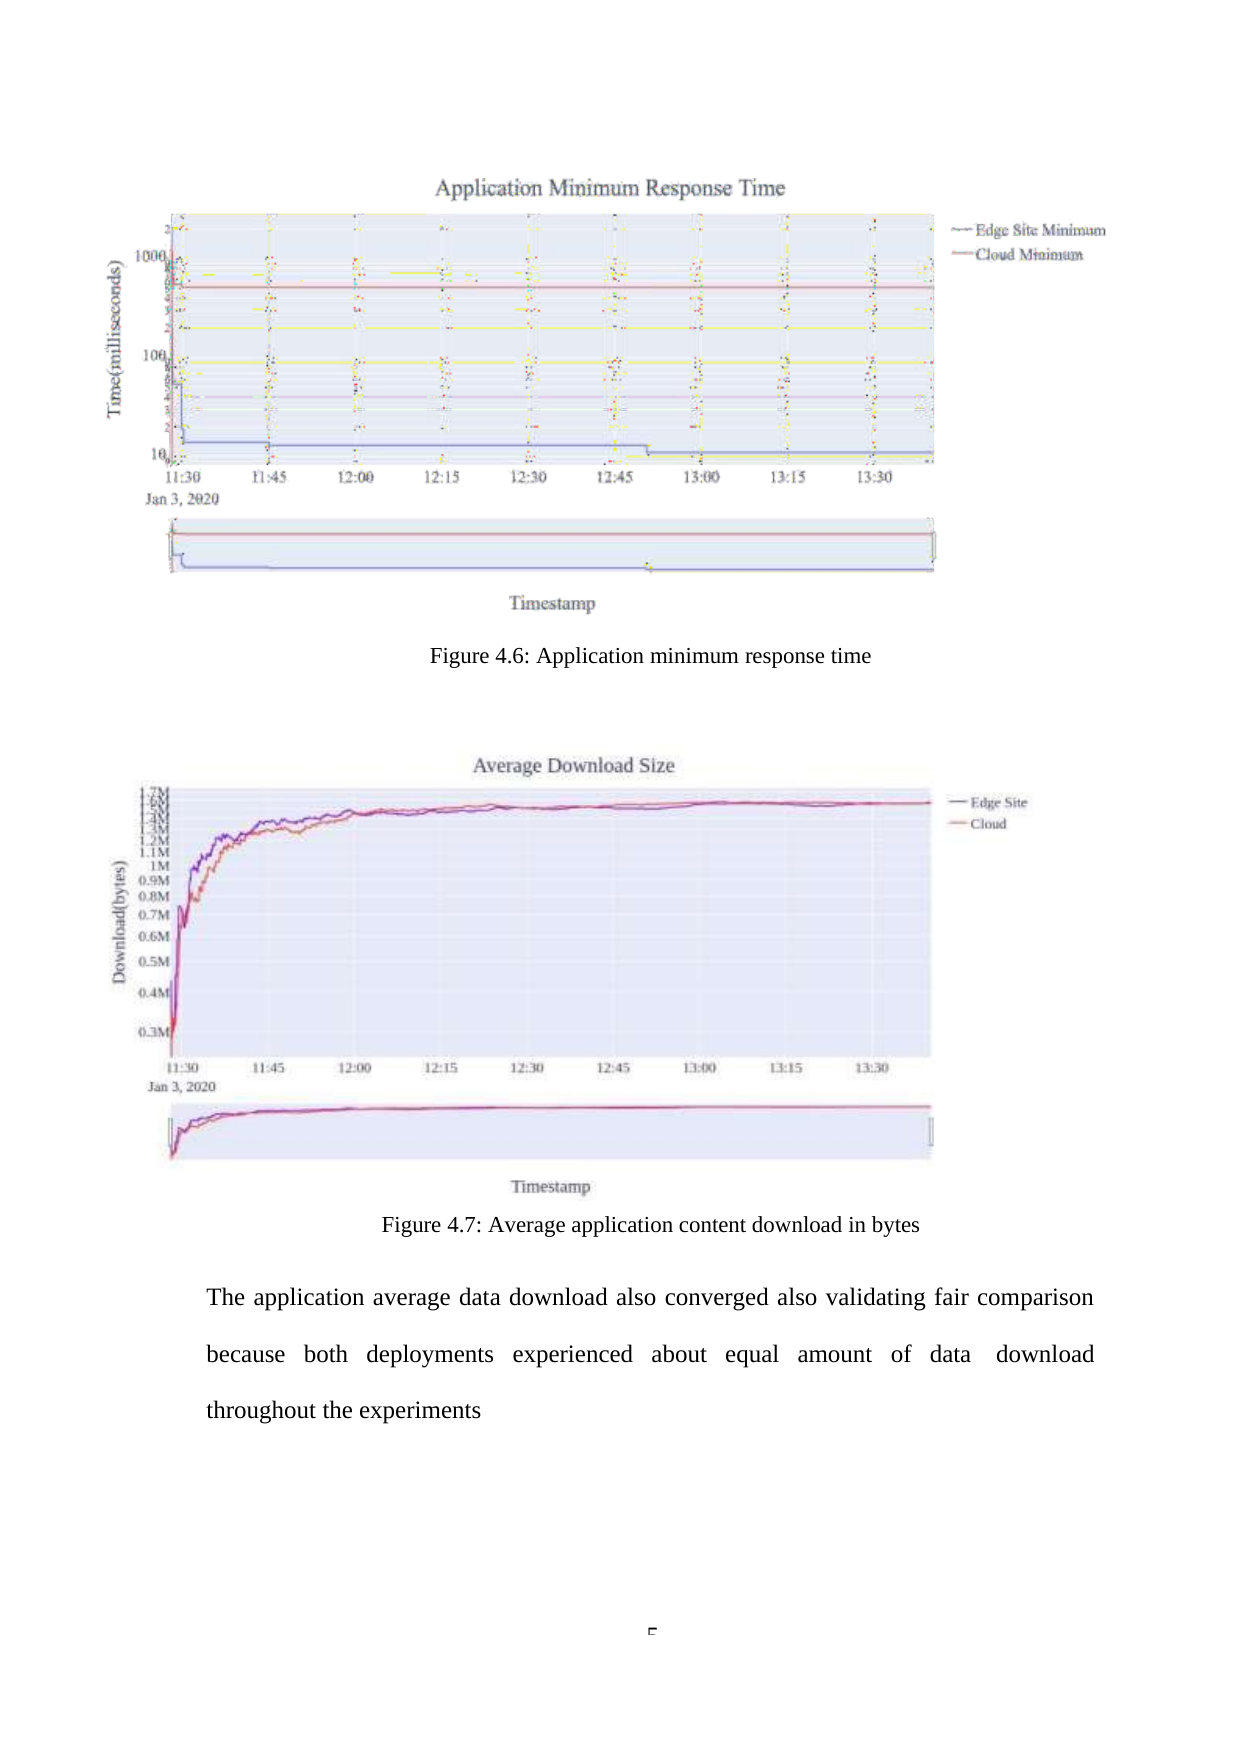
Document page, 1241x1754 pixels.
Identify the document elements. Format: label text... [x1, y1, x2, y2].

text The application average data download also converged also validating fair comparison because both deployments experienced about equal amount of data download throughout the experiments [206, 1282, 1094, 1424]
text Figure 4.6: Application minimum response time [177, 642, 1123, 668]
picture [103, 178, 1107, 616]
picture [109, 743, 1034, 1201]
